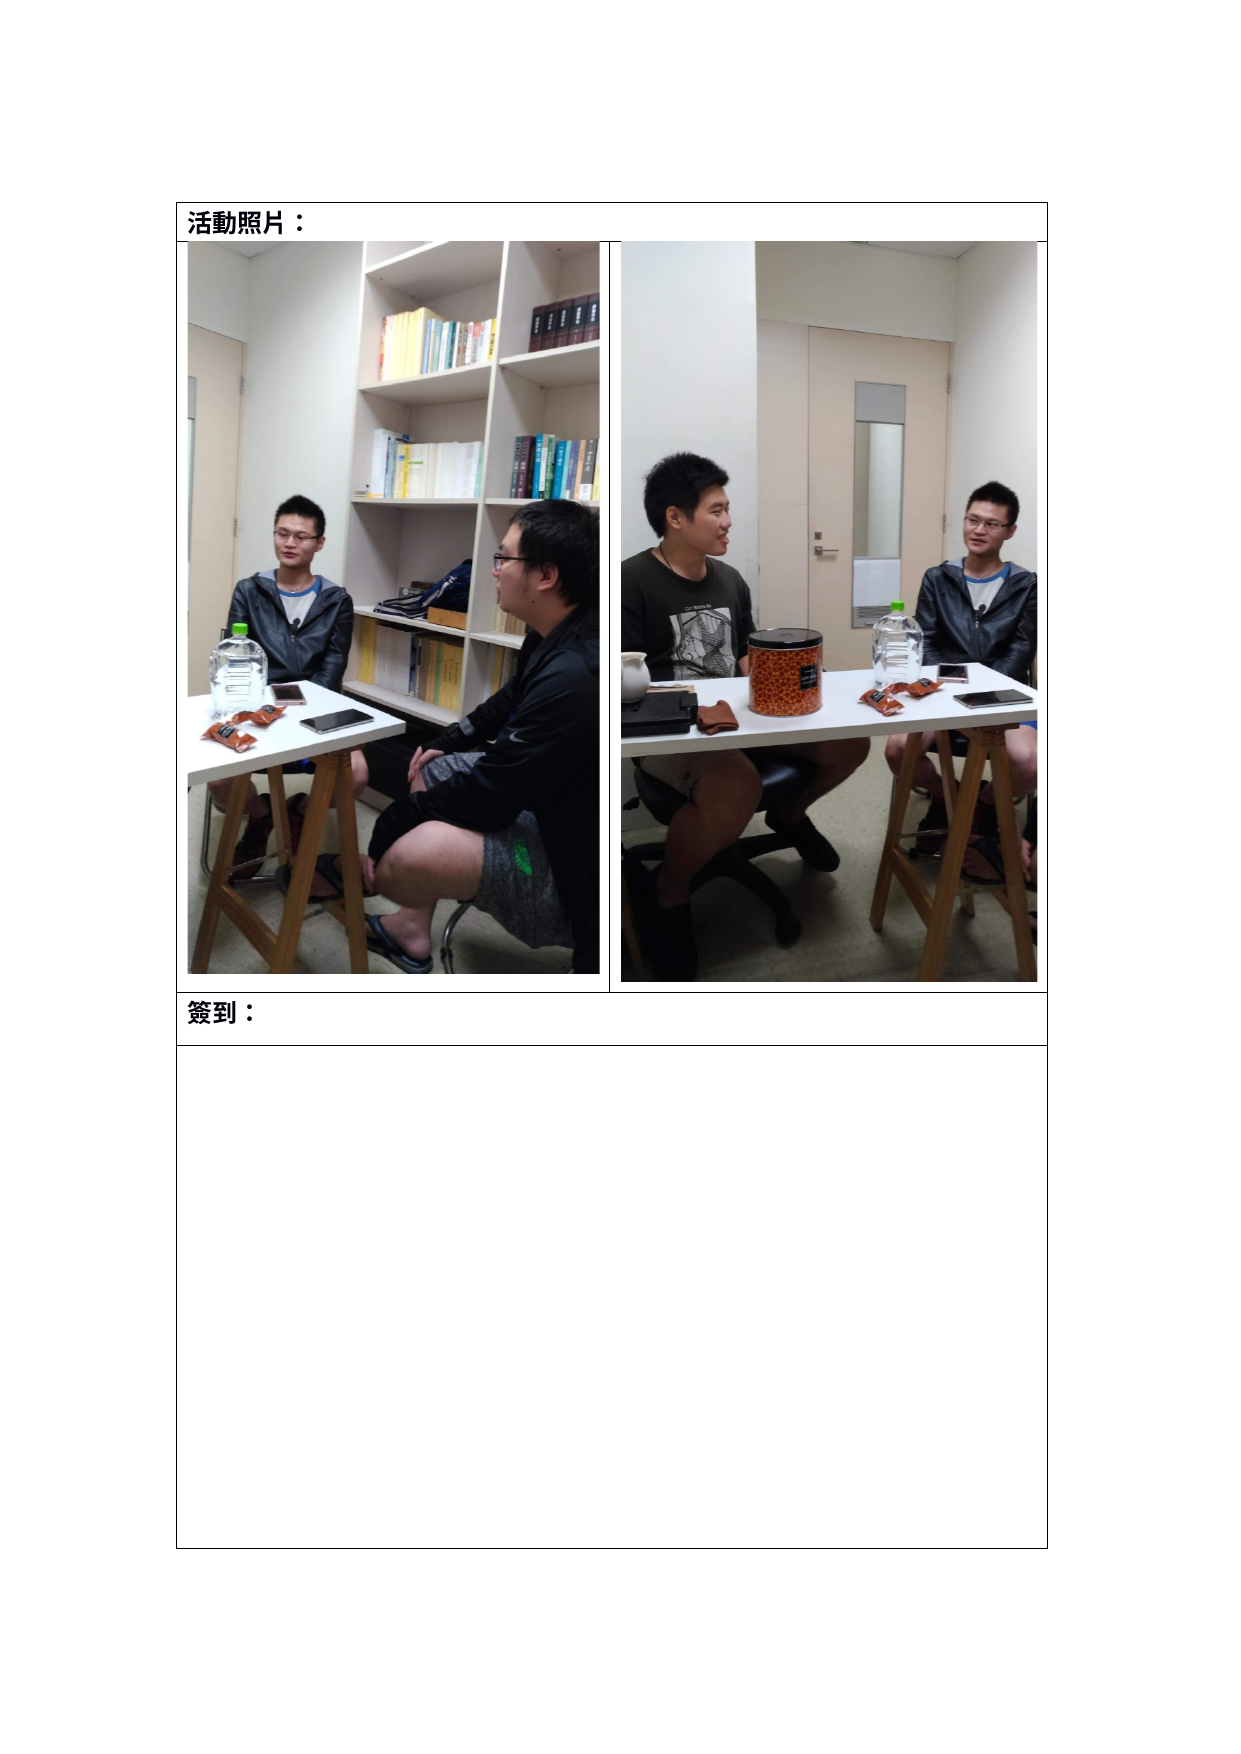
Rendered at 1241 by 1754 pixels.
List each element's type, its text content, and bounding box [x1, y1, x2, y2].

table_cell [610, 242, 1047, 992]
picture [621, 241, 1038, 982]
table_cell [177, 1046, 1047, 1547]
picture [187, 241, 600, 974]
table_cell 簽到： [177, 993, 1047, 1045]
table_cell [177, 242, 609, 992]
table_header 活動照片： [177, 203, 1047, 241]
